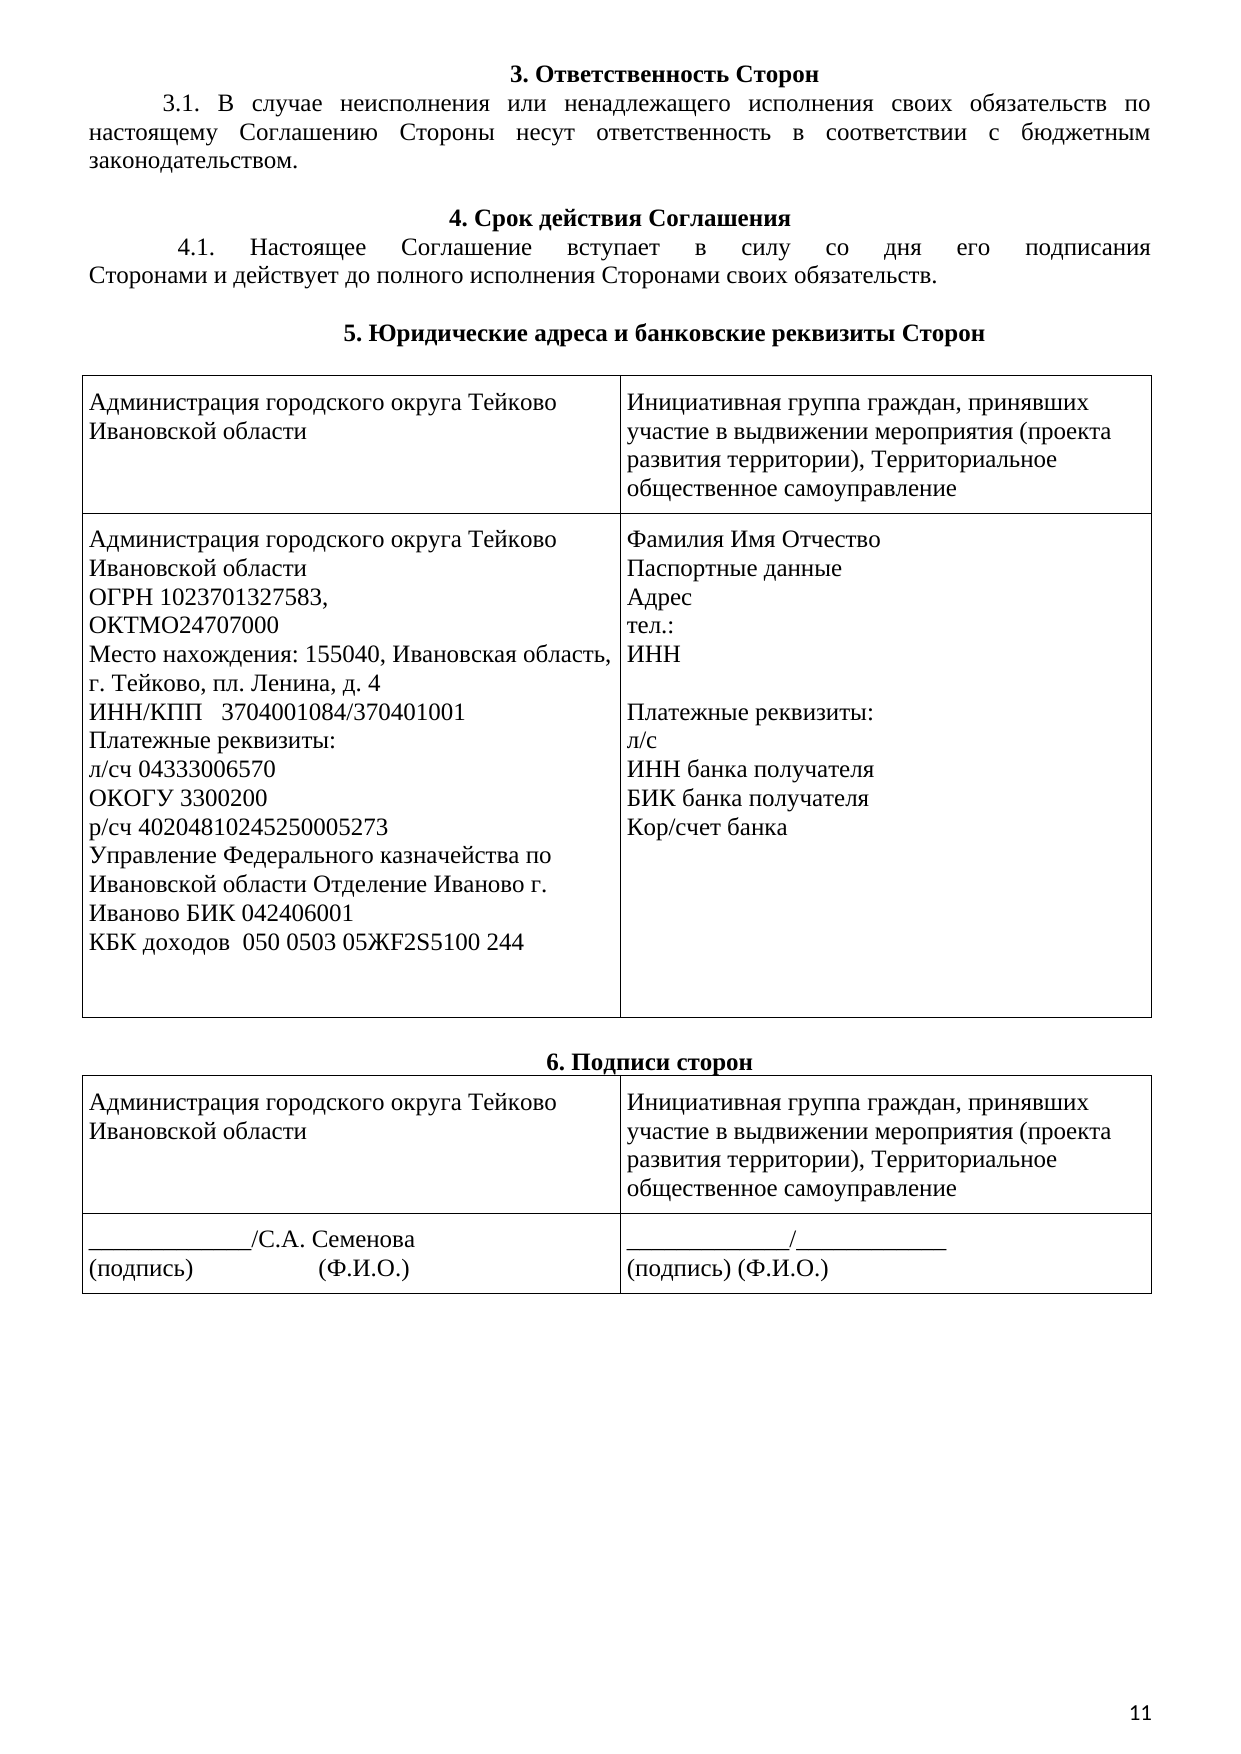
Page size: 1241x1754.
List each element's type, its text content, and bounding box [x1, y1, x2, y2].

table_header Инициативная группа граждан, принявших участие в выдвижении мероприятия (проекта развития территории), Территориальное общественное самоуправление [621, 376, 1151, 513]
table_cell _____________/С.А. Семенова (подпись) (Ф.И.О.) [83, 1214, 620, 1292]
text 6. Подписи сторон [89, 1047, 1152, 1075]
table_header Администрация городского округа Тейково Ивановской области [83, 1076, 620, 1213]
text 3.1. В случае неисполнения или ненадлежащего исполнения своих обязательств по настоящему Соглашению Стороны несут ответственность в соответствии с бюджетным законодательством. [89, 88, 1152, 174]
text 4. Срок действия Соглашения [89, 203, 1152, 232]
table_header Администрация городского округа Тейково Ивановской области [83, 376, 620, 513]
table_cell Фамилия Имя Отчество Паспортные данные Адрес тел.: ИНН Платежные реквизиты: л/с ИНН банка получателя БИК банка получателя Кор/счет банка [621, 514, 1151, 1017]
text 4.1. Настоящее Соглашение вступает в силу со дня его подписания Сторонами и действует до полного исполнения Сторонами своих обязательств. [89, 232, 1152, 289]
table_cell Администрация городского округа Тейково Ивановской области ОГРН 1023701327583, ОКТМО24707000 Место нахождения: 155040, Ивановская область, г. Тейково, пл. Ленина, д. 4 ИНН/КПП 3704001084/370401001 Платежные реквизиты: л/сч 04333006570 ОКОГУ 3300200 р/сч 40204810245250005273 Управление Федерального казначейства по Ивановской области Отделение Иваново г. Иваново БИК 042406001 КБК доходов 050 0503 05ЖF2S5100 244 [83, 514, 620, 1017]
table_cell _____________/____________ (подпись) (Ф.И.О.) [621, 1214, 1151, 1292]
text 3. Ответственность Сторон [89, 59, 1152, 88]
table_header Инициативная группа граждан, принявших участие в выдвижении мероприятия (проекта развития территории), Территориальное общественное самоуправление [621, 1076, 1151, 1213]
text 5. Юридические адреса и банковские реквизиты Сторон [89, 318, 1152, 347]
